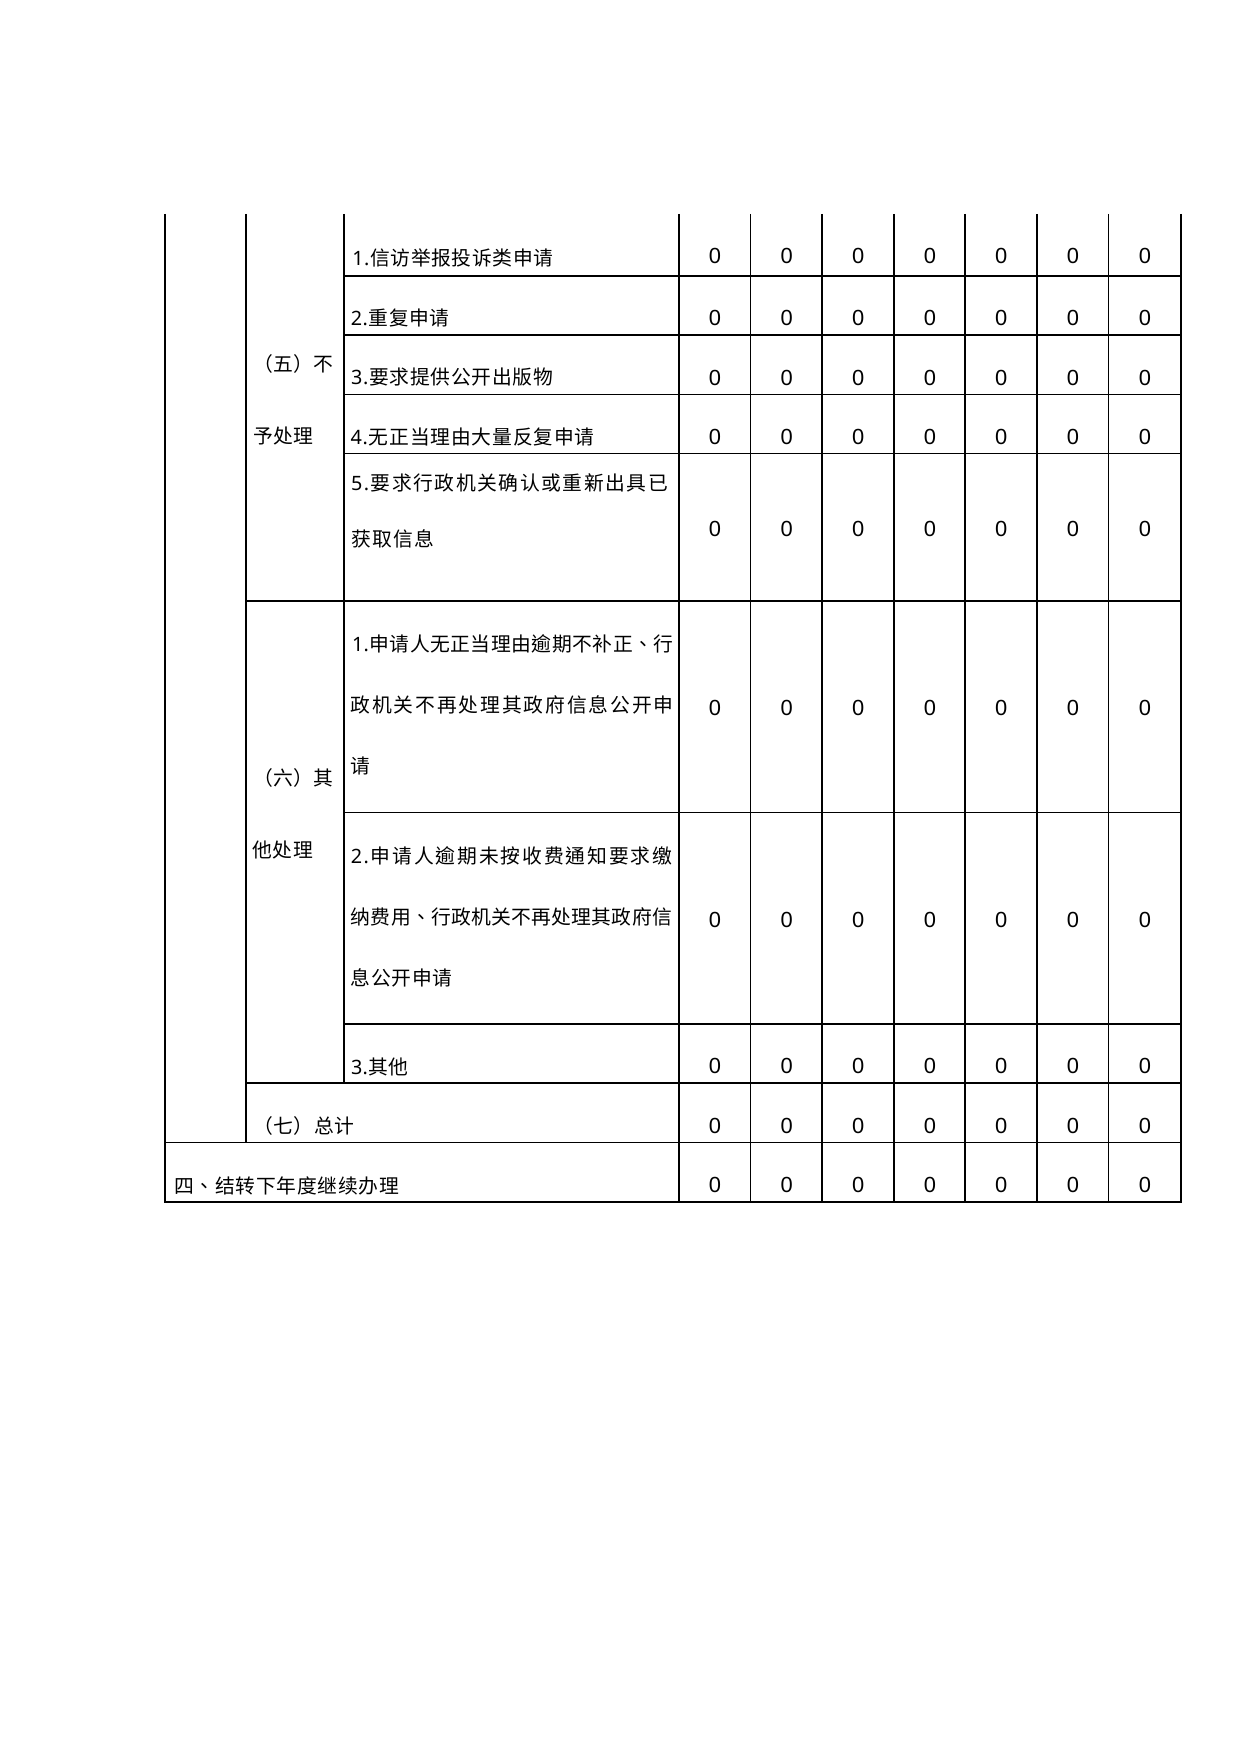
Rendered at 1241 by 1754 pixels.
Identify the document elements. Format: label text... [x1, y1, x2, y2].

table_cell 4.无正当理由大量反复申请 [345, 395, 678, 453]
table_cell 0 [966, 1143, 1036, 1201]
table_cell 0 [751, 1025, 821, 1082]
table_cell 0 [680, 813, 750, 1023]
table_cell 0 [1109, 1025, 1180, 1082]
table_cell 0 [895, 454, 964, 600]
table_cell 四、结转下年度继续办理 [166, 1143, 678, 1201]
table_cell 0 [680, 336, 750, 393]
table_cell 0 [680, 1143, 750, 1201]
table_cell 0 [895, 602, 964, 811]
table_header 0 [1109, 214, 1180, 275]
table_cell 0 [1109, 454, 1180, 600]
table_header [166, 214, 245, 1141]
table_cell 2.重复申请 [345, 277, 678, 334]
table_cell 0 [1038, 1084, 1108, 1141]
table_cell 0 [751, 1143, 821, 1201]
table_cell 0 [823, 277, 893, 334]
table_cell 0 [1109, 336, 1180, 393]
table_cell 0 [895, 813, 964, 1023]
table_cell 0 [1109, 395, 1180, 453]
table_cell 0 [895, 1084, 964, 1141]
table_cell 0 [751, 277, 821, 334]
table_cell 0 [680, 602, 750, 811]
table_header 1.信访举报投诉类申请 [345, 214, 678, 275]
table_cell 0 [680, 395, 750, 453]
table_cell 0 [966, 277, 1036, 334]
table_cell 0 [751, 813, 821, 1023]
table_cell （六）其 他处理 [247, 602, 343, 1082]
table_cell 3.要求提供公开出版物 [345, 336, 678, 393]
table_cell 0 [751, 1084, 821, 1141]
table_cell 0 [1038, 1143, 1108, 1201]
table_cell 0 [1038, 813, 1108, 1023]
table_cell 0 [680, 277, 750, 334]
table_header 0 [680, 214, 750, 275]
table_cell 0 [1109, 602, 1180, 811]
table_cell 0 [751, 395, 821, 453]
table_cell 2.申请人逾期未按收费通知要求缴 纳费用、行政机关不再处理其政府信息公开申请 [345, 813, 678, 1023]
table_cell 0 [966, 1084, 1036, 1141]
table_cell 0 [823, 1084, 893, 1141]
table_cell 0 [823, 602, 893, 811]
table_cell 0 [966, 813, 1036, 1023]
table_cell 0 [1038, 336, 1108, 393]
table_header 0 [751, 214, 821, 275]
table_cell 0 [966, 454, 1036, 600]
table_cell （七）总计 [247, 1084, 678, 1141]
table_cell 0 [1109, 1084, 1180, 1141]
table_cell 0 [1038, 277, 1108, 334]
table_cell 0 [823, 1025, 893, 1082]
table_cell 0 [895, 1025, 964, 1082]
table_cell 0 [823, 1143, 893, 1201]
table_cell 0 [823, 336, 893, 393]
table_cell 0 [1109, 277, 1180, 334]
table_header （五）不 予处理 [247, 214, 343, 600]
table_cell 0 [751, 454, 821, 600]
table_cell 0 [1038, 602, 1108, 811]
table_cell 0 [751, 602, 821, 811]
table_header 0 [823, 214, 893, 275]
table_header 0 [895, 214, 964, 275]
table_cell 0 [966, 336, 1036, 393]
table_cell 0 [966, 602, 1036, 811]
table_cell 0 [1109, 1143, 1180, 1201]
table_cell 0 [1038, 454, 1108, 600]
table_cell 0 [966, 395, 1036, 453]
table_cell 0 [680, 454, 750, 600]
table_cell 1.申请人无正当理由逾期不补正、行 政机关不再处理其政府信息公开申请 [345, 602, 678, 811]
table_cell 0 [895, 277, 964, 334]
table_cell 0 [895, 336, 964, 393]
table_cell 0 [823, 813, 893, 1023]
table_header 0 [1038, 214, 1108, 275]
table_cell 0 [895, 395, 964, 453]
table_cell 0 [966, 1025, 1036, 1082]
table_cell 0 [895, 1143, 964, 1201]
table_cell 0 [823, 454, 893, 600]
table_cell 0 [751, 336, 821, 393]
table_cell 0 [1038, 395, 1108, 453]
table_cell 0 [680, 1025, 750, 1082]
table_cell 5.要求行政机关确认或重新出具已获取信息 [345, 454, 678, 600]
table_header 0 [966, 214, 1036, 275]
table_cell 3.其他 [345, 1025, 678, 1082]
table_cell 0 [680, 1084, 750, 1141]
table_cell 0 [1038, 1025, 1108, 1082]
table_cell 0 [1109, 813, 1180, 1023]
table_cell 0 [823, 395, 893, 453]
